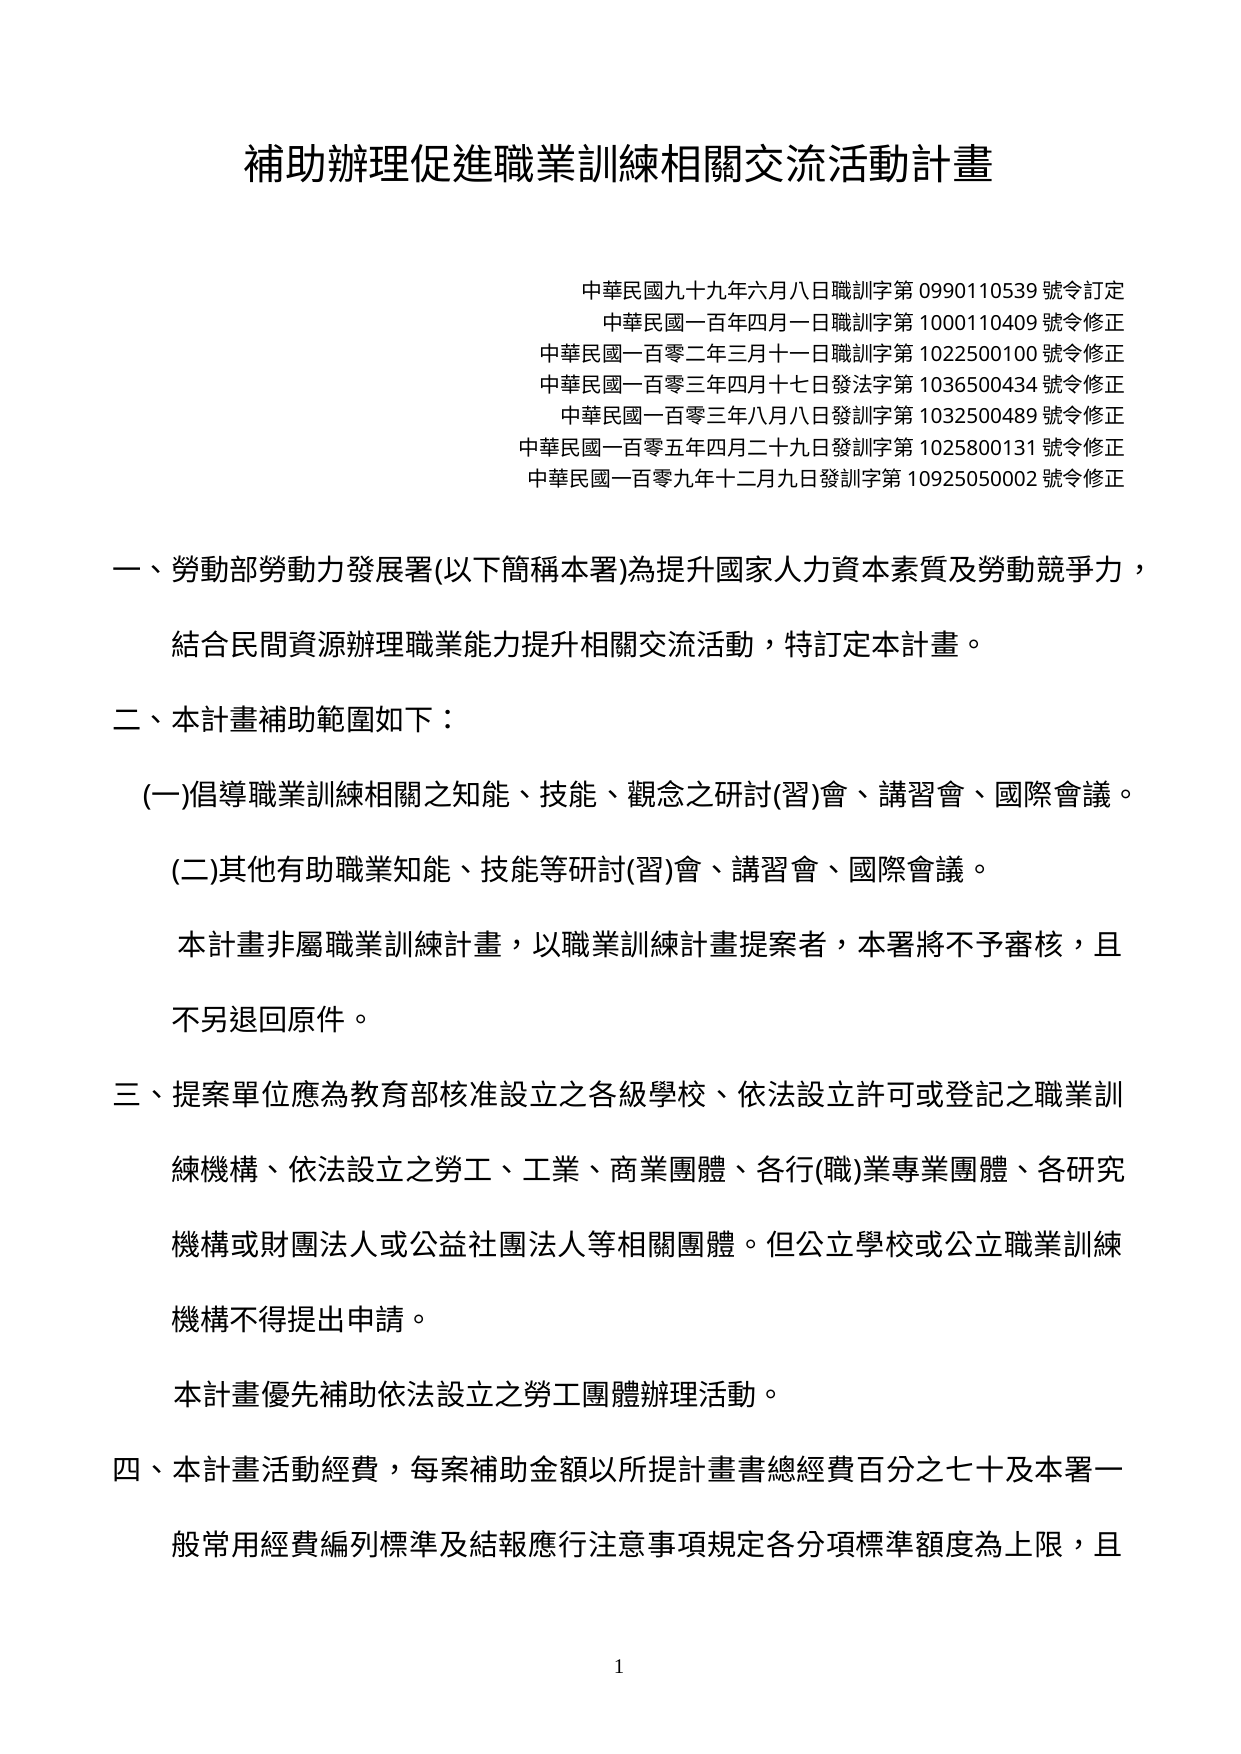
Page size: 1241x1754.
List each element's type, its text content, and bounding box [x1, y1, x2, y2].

text 三、提案單位應為教育部核准設立之各級學校、依法設立許可或登記之職業訓練機構、依法設立之勞工、工業、商業團體、各行(職)業專業團體、各研究機構或財團法人或公益社團法人等相關團體。但公立學校或公立職業訓練機構不得提出申請。 [112, 1055, 1125, 1355]
text 本計畫優先補助依法設立之勞工團體辦理活動。 [112, 1355, 1125, 1430]
text 中華民國一百零三年八月八日發訓字第1032500489號令修正 [131, 399, 1125, 430]
text 中華民國一百年四月一日職訓字第1000110409號令修正 [131, 305, 1125, 336]
text 本計畫非屬職業訓練計畫，以職業訓練計畫提案者，本署將不予審核，且不另退回原件。 [112, 905, 1125, 1055]
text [112, 1430, 1125, 1580]
text (二)其他有助職業知能、技能等研討(習)會、講習會、國際會議。 [171, 830, 1125, 905]
text (一)倡導職業訓練相關之知能、技能、觀念之研討(習)會、講習會、國際會議。 [112, 755, 1125, 830]
text 中華民國一百零五年四月二十九日發訓字第1025800131號令修正 [131, 430, 1125, 461]
text 二、本計畫補助範圍如下： [112, 680, 1125, 755]
text 一、勞動部勞動力發展署(以下簡稱本署)為提升國家人力資本素質及勞動競爭力，結合民間資源辦理職業能力提升相關交流活動，特訂定本計畫。 [112, 530, 1125, 680]
text 中華民國九十九年六月八日職訓字第0990110539號令訂定 [131, 274, 1125, 305]
text 中華民國一百零九年十二月九日發訓字第10925050002號令修正 [131, 461, 1125, 493]
text 中華民國一百零三年四月十七日發法字第1036500434號令修正 [131, 368, 1125, 399]
text 中華民國一百零二年三月十一日職訓字第1022500100號令修正 [131, 336, 1125, 368]
text 補助辦理促進職業訓練相關交流活動計畫 [112, 124, 1125, 199]
